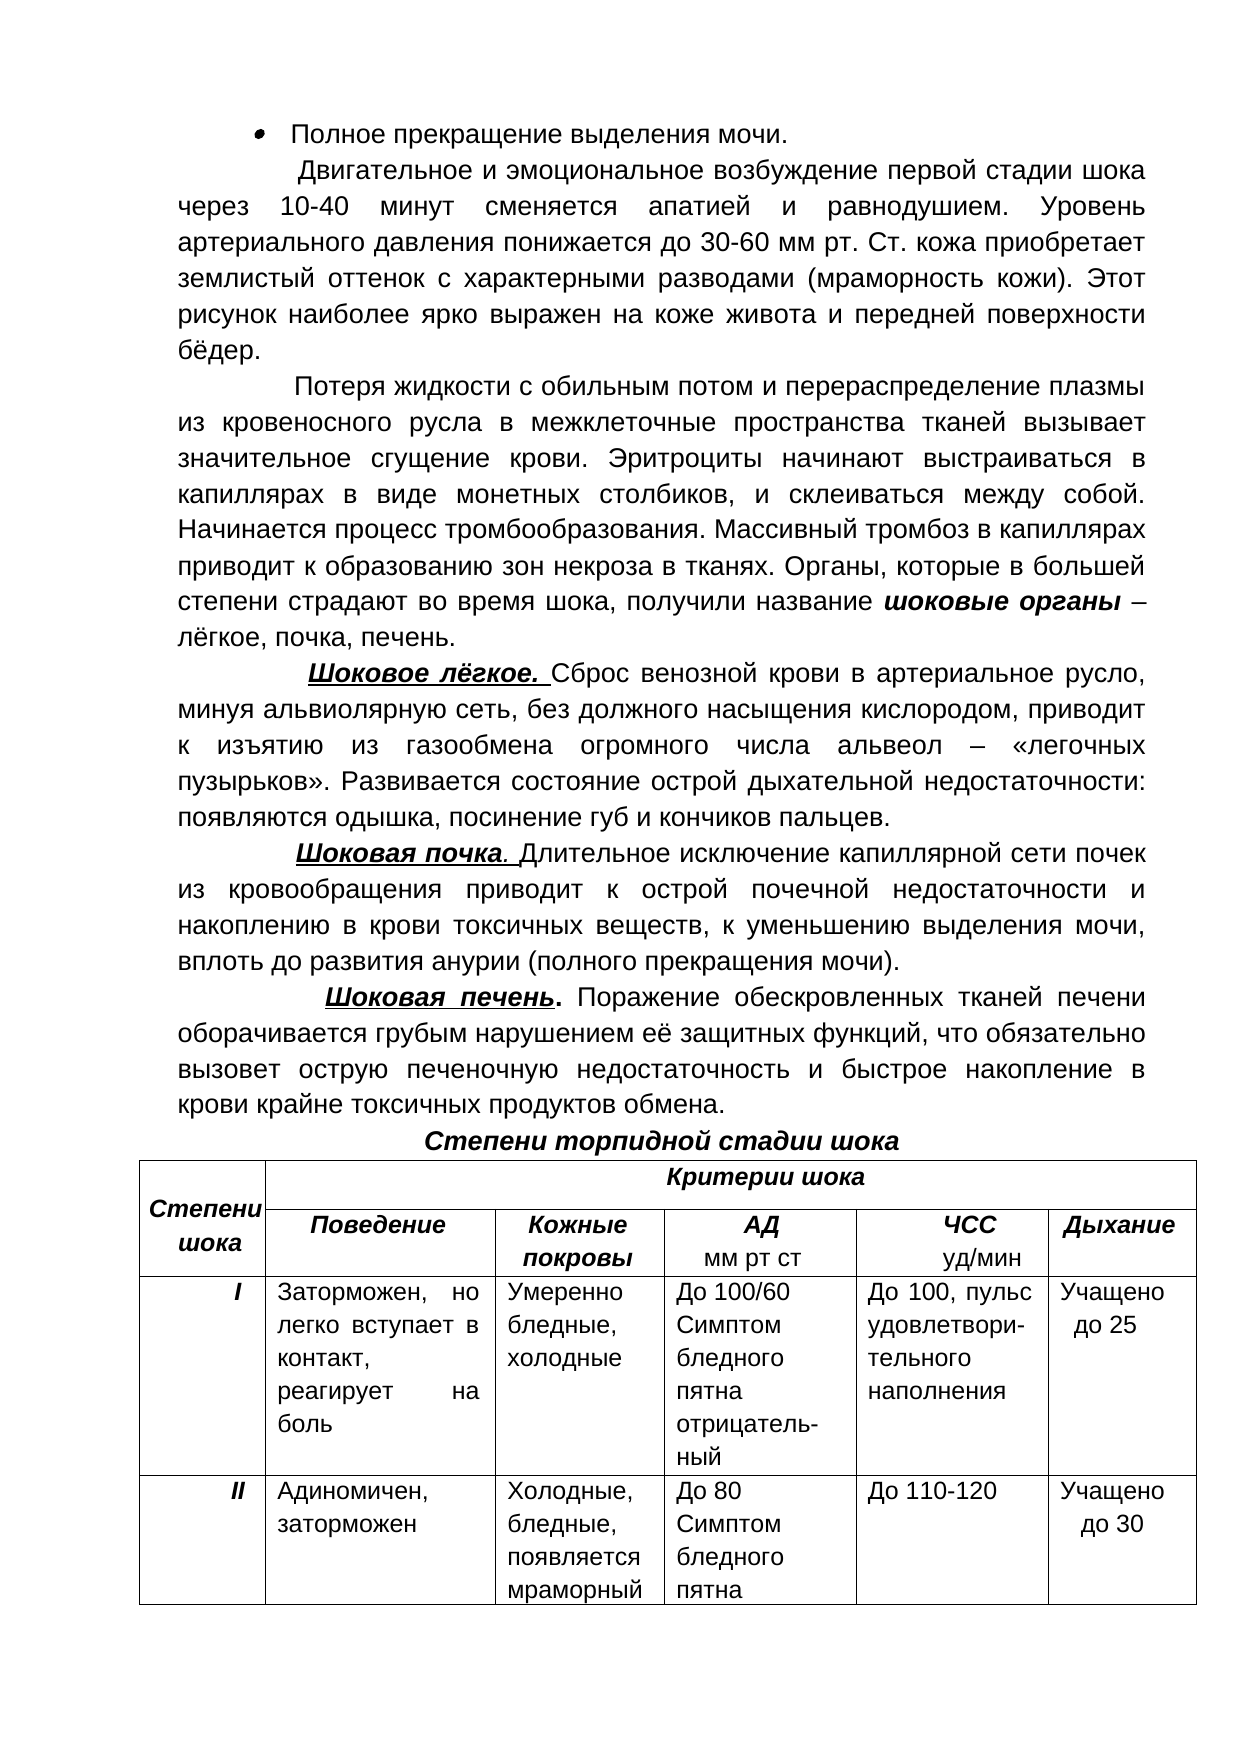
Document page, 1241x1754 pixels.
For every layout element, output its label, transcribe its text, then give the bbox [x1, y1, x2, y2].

list Полное прекращение выделения мочи. [252, 118, 1146, 149]
table_cell Заторможен, но легко вступает в контакт, реагирует на боль [266, 1277, 495, 1475]
table_cell До 110-120 [857, 1476, 1048, 1604]
text Степени торпидной стадии шока [177, 1124, 1146, 1156]
table_cell Дыхание [1049, 1210, 1196, 1276]
table_cell II [140, 1476, 265, 1604]
text Потеря жидкости с обильным потом и перераспределение плазмы из кровеносного русла в межклеточные пространства тканей вызывает значительное сгущение крови. Эритроциты начинают выстраиваться в капиллярах в виде монетных столбиков, и склеиваться между собой. Начинается процесс тромбообразования. Массивный тромбоз в капиллярах приводит к образованию зон некроза в тканях. Органы, которые в большей степени страдают во время шока, получили название шоковые органы – лёгкое, почка, печень. [177, 370, 1146, 653]
table_cell Учащено до 25 [1049, 1277, 1196, 1475]
text Шоковое лёгкое. Сброс венозной крови в артериальное русло, минуя альвиолярную сеть, без должного насыщения кислородом, приводит к изъятию из газообмена огромного числа альвеол – «легочных пузырьков». Развивается состояние острой дыхательной недостаточности: появляются одышка, посинение губ и кончиков пальцев. [177, 657, 1146, 832]
table_header Степени шока [140, 1161, 265, 1276]
table_cell Учащено до 30 [1049, 1476, 1196, 1604]
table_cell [496, 1476, 664, 1604]
text Двигательное и эмоциональное возбуждение первой стадии шока через 10-40 минут сменяется апатией и равнодушием. Уровень артериального давления понижается до 30- рт. Ст. кожа приобретает землистый оттенок с характерными разводами (мраморность кожи). Этот рисунок наиболее ярко выражен на коже живота и передней поверхности бёдер. [177, 154, 1146, 365]
text Шоковая почка. Длительное исключение капиллярной сети почек из кровообращения приводит к острой почечной недостаточности и накоплению в крови токсичных веществ, к уменьшению выделения мочи, вплоть до развития анурии (полного прекращения мочи). [177, 837, 1146, 976]
text Шоковая печень. Поражение обескровленных тканей печени оборачивается грубым нарушением её защитных функций, что обязательно вызовет острую печеночную недостаточность и быстрое накопление в крови крайне токсичных продуктов обмена. [177, 981, 1146, 1120]
table_cell До 100/60 Симптом бледного пятна отрицатель-ный [665, 1277, 856, 1475]
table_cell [665, 1476, 856, 1604]
table_cell АД мм рт ст [665, 1210, 856, 1276]
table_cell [266, 1476, 495, 1604]
table_header Критерии шока [266, 1161, 1196, 1209]
table_cell ЧСС уд/мин [857, 1210, 1048, 1276]
table_cell До 100, пульс удовлетвори- тельного наполнения [857, 1277, 1048, 1475]
table_cell Умеренно бледные, холодные [496, 1277, 664, 1475]
table_cell Кожные покровы [496, 1210, 664, 1276]
table_cell Поведение [266, 1210, 495, 1276]
table_cell I [140, 1277, 265, 1475]
